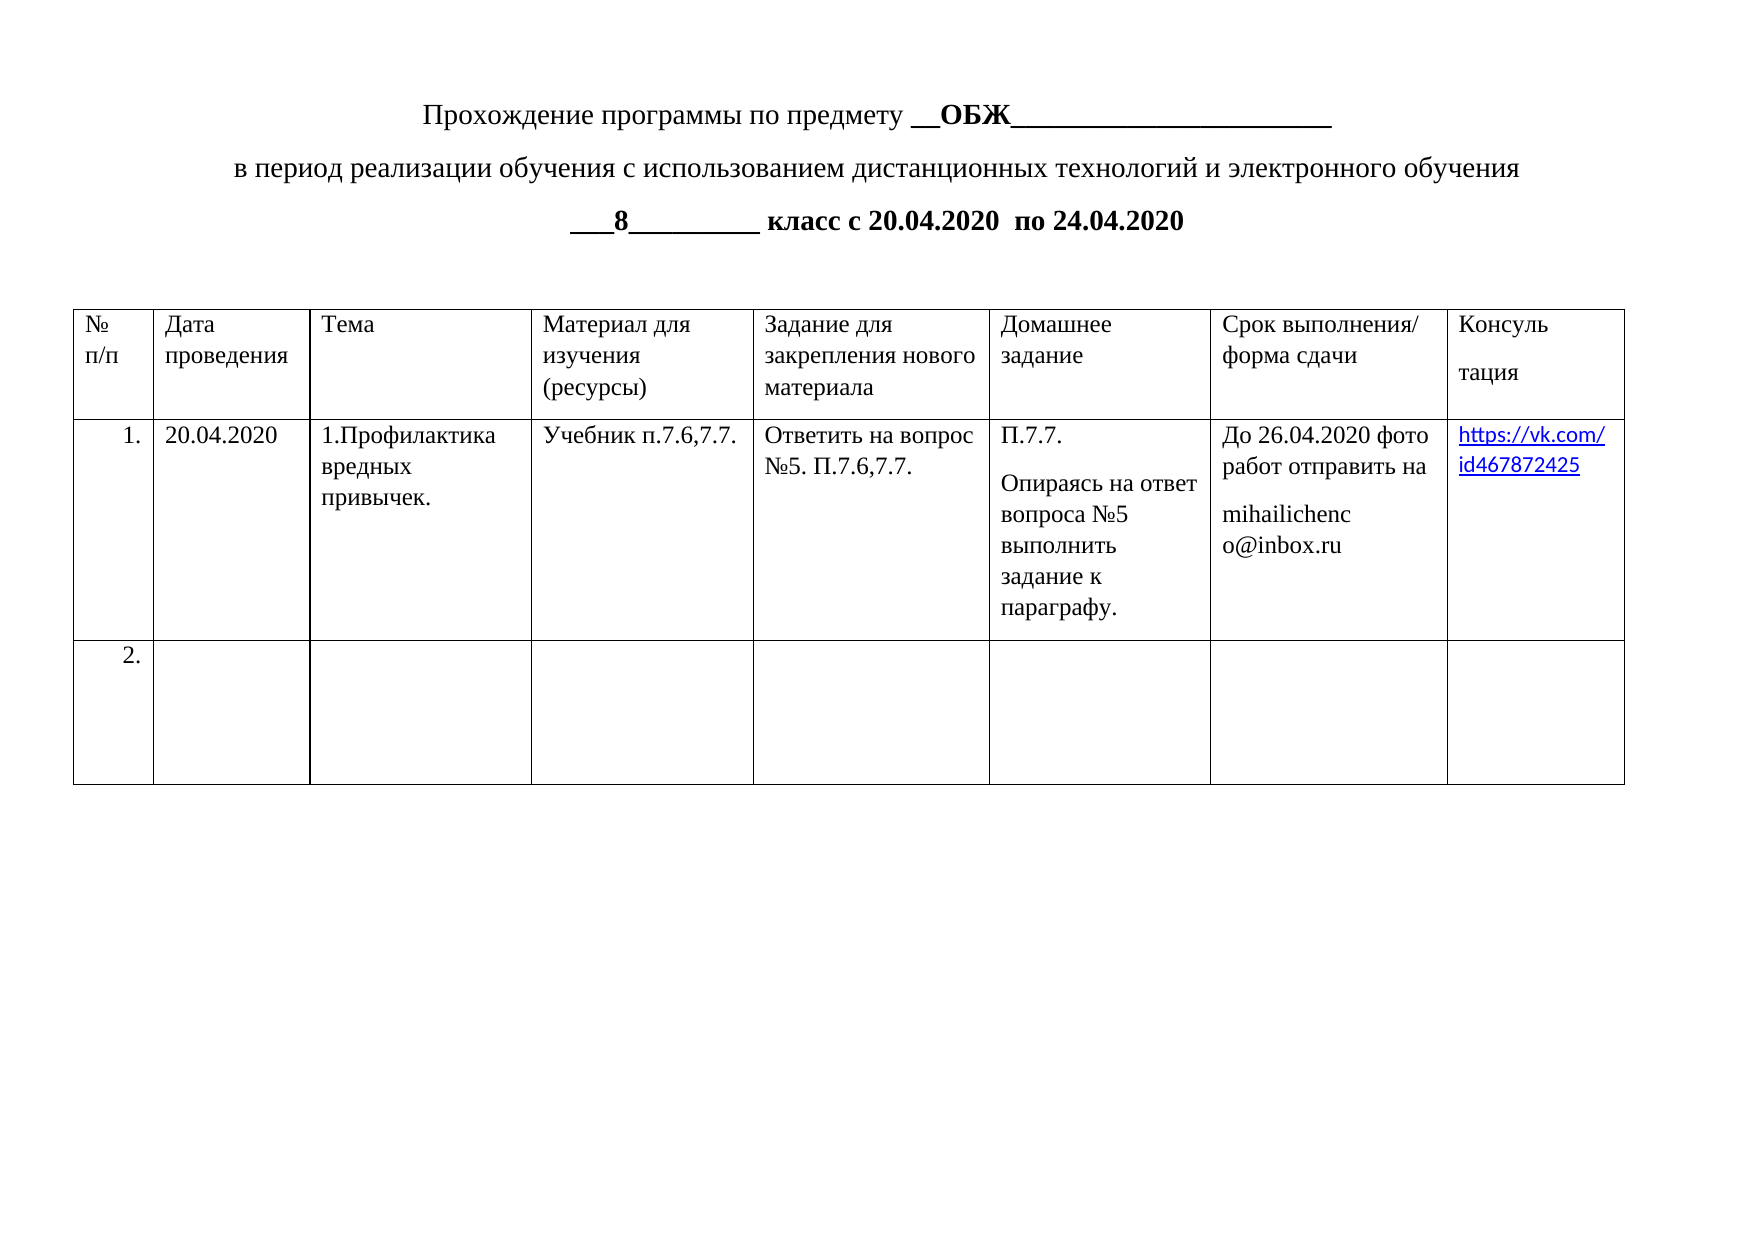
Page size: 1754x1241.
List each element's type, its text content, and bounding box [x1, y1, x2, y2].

table_cell [1211, 641, 1447, 784]
table_cell 1.Профилактика вредных привычек. [311, 420, 531, 639]
text в период реализации обучения с использованием дистанционных технологий и электронного обучения [118, 150, 1636, 183]
table_header Домашнее задание [990, 310, 1210, 419]
text Прохождение программы по предмету __ОБЖ______________________ [118, 97, 1636, 131]
table_cell [1448, 641, 1624, 784]
table_cell Ответить на вопрос №5. П.7.6,7.7. [754, 420, 989, 639]
table_cell [311, 641, 531, 784]
table_header Тема [311, 310, 531, 419]
table_cell [74, 641, 153, 784]
table_cell До 26.04.2020 фото работ отправить на mihailichenco@inbox.ru [1211, 420, 1447, 639]
table_header Материал для изучения (ресурсы) [532, 310, 753, 419]
table_cell П.7.7. Опираясь на ответ вопроса №5 выполнить задание к параграфу. [990, 420, 1210, 639]
text ___8_________ класс с 20.04.2020 по 24.04.2020 [118, 203, 1636, 236]
table_cell [74, 420, 153, 639]
table_header Дата проведения [154, 310, 309, 419]
table_header Задание для закрепления нового материала [754, 310, 989, 419]
table_cell [754, 641, 989, 784]
table_cell [154, 641, 309, 784]
table_header Консуль тация [1448, 310, 1624, 419]
table_cell [990, 641, 1210, 784]
table_cell [532, 641, 753, 784]
table_cell https://vk.com/id467872425 [1448, 420, 1624, 639]
table_cell Учебник п.7.6,7.7. [532, 420, 753, 639]
table_header № п/п [74, 310, 153, 419]
table_header Срок выполнения/ форма сдачи [1211, 310, 1447, 419]
table_cell 20.04.2020 [154, 420, 309, 639]
